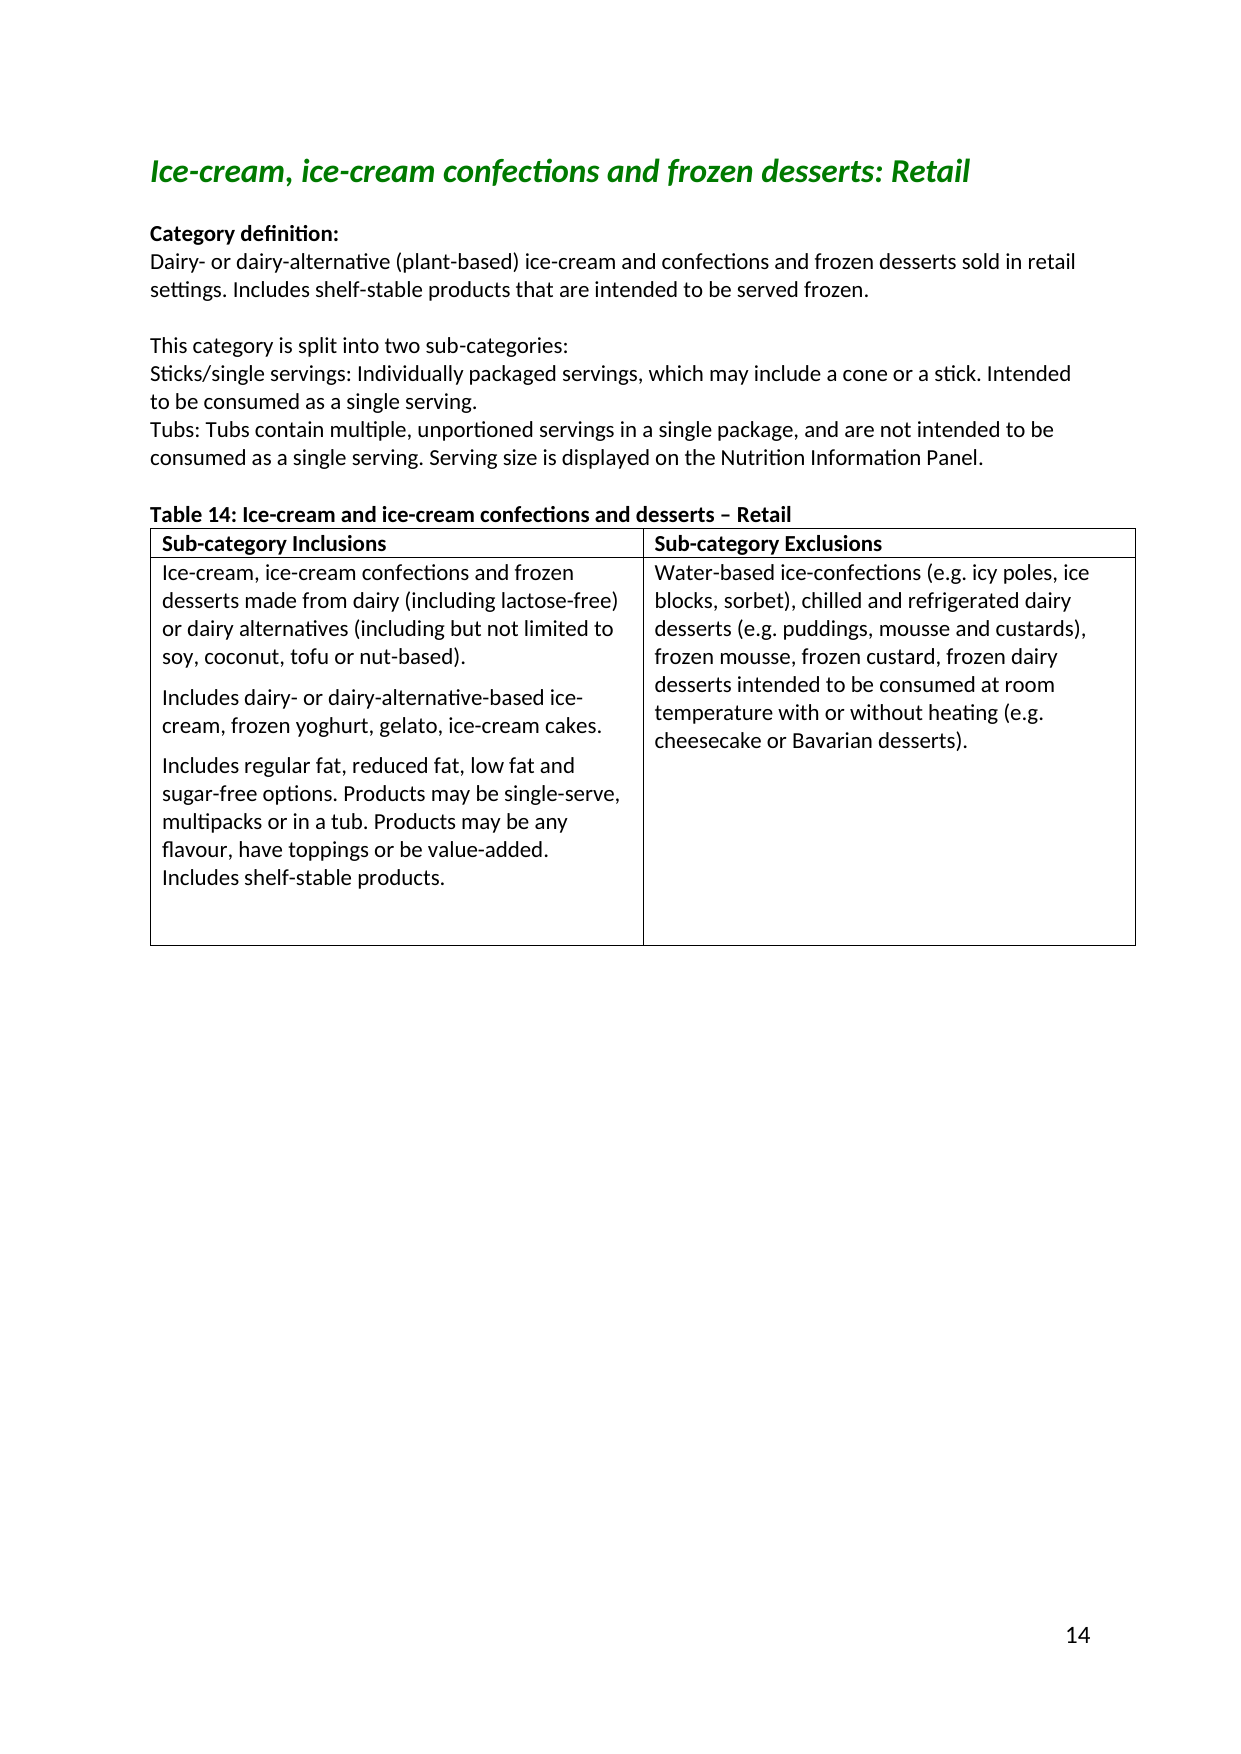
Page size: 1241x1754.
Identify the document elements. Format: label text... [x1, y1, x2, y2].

text Category definition: [150, 219, 1090, 247]
table_cell Ice-cream, ice-cream confections and frozen desserts made from dairy (including lactose-free) or dairy alternatives (including but not limited to soy, coconut, tofu or nut-based). Includes dairy- or dairy-alternative-based ice-cream, frozen yoghurt, gelato, ice-cream cakes. Includes regular fat, reduced fat, low fat and sugar-free options. Products may be single-serve, multipacks or in a tub. Products may be any flavour, have toppings or be value-added. Includes shelf-stable products. [151, 558, 643, 944]
text Dairy- or dairy-alternative (plant-based) ice-cream and confections and frozen desserts sold in retail settings. Includes shelf-stable products that are intended to be served frozen. [150, 247, 1090, 303]
table_cell Water-based ice-confections (e.g. icy poles, ice blocks, sorbet), chilled and refrigerated dairy desserts (e.g. puddings, mousse and custards), frozen mousse, frozen custard, frozen dairy desserts intended to be consumed at room temperature with or without heating (e.g. cheesecake or Bavarian desserts). [644, 558, 1135, 944]
text Table 14: Ice-cream and ice-cream confections and desserts – Retail [150, 500, 1090, 528]
text Sticks/single servings: Individually packaged servings, which may include a cone or a stick. Intended to be consumed as a single serving. [150, 359, 1090, 415]
text This category is split into two sub-categories: [150, 331, 1090, 359]
table_header Sub-category Exclusions [644, 529, 1135, 557]
table_header Sub-category Inclusions [151, 529, 643, 557]
text Tubs: Tubs contain multiple, unportioned servings in a single package, and are not intended to be consumed as a single serving. Serving size is displayed on the Nutrition Information Panel. [150, 415, 1090, 471]
text Ice-cream, ice-cream confections and frozen desserts: Retail [150, 150, 1090, 191]
